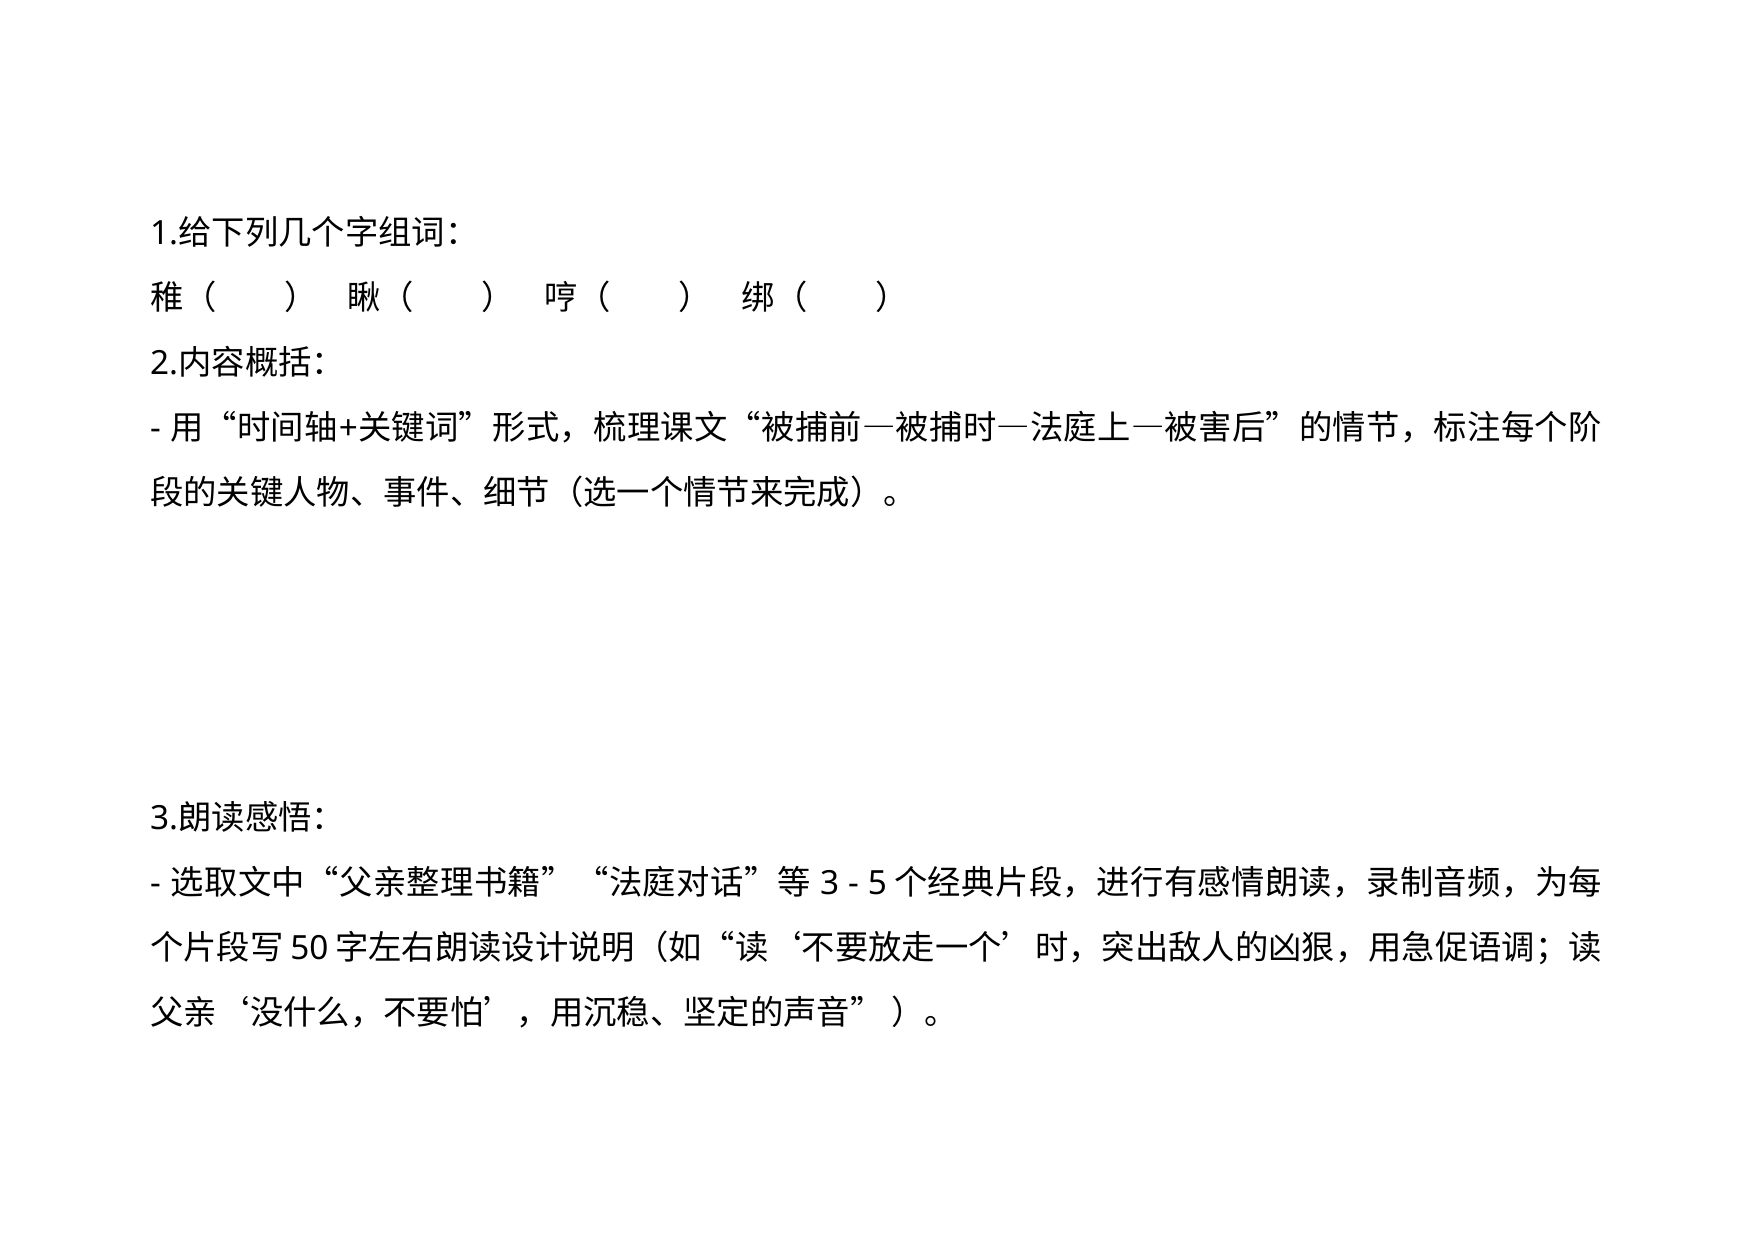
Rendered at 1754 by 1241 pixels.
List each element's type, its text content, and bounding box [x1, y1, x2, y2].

text 1.给下列几个字组词： [150, 198, 1604, 263]
text 3.朗读感悟： [150, 783, 1604, 848]
text - 用“时间轴+关键词”形式，梳理课文“被捕前—被捕时—法庭上—被害后”的情节，标注每个阶段的关键人物、事件、细节（选一个情节来完成）。 [150, 393, 1604, 523]
text 2.内容概括： [150, 328, 1604, 393]
text - 选取文中“父亲整理书籍”“法庭对话”等3 - 5个经典片段，进行有感情朗读，录制音频，为每个片段写50字左右朗读设计说明（如“读‘不要放走一个’时，突出敌人的凶狠，用急促语调；读父亲‘没什么，不要怕’，用沉稳、坚定的声音” ）。 [150, 848, 1604, 1043]
text 稚（ ） 瞅（ ） 哼（ ） 绑（ ） [150, 263, 1604, 328]
